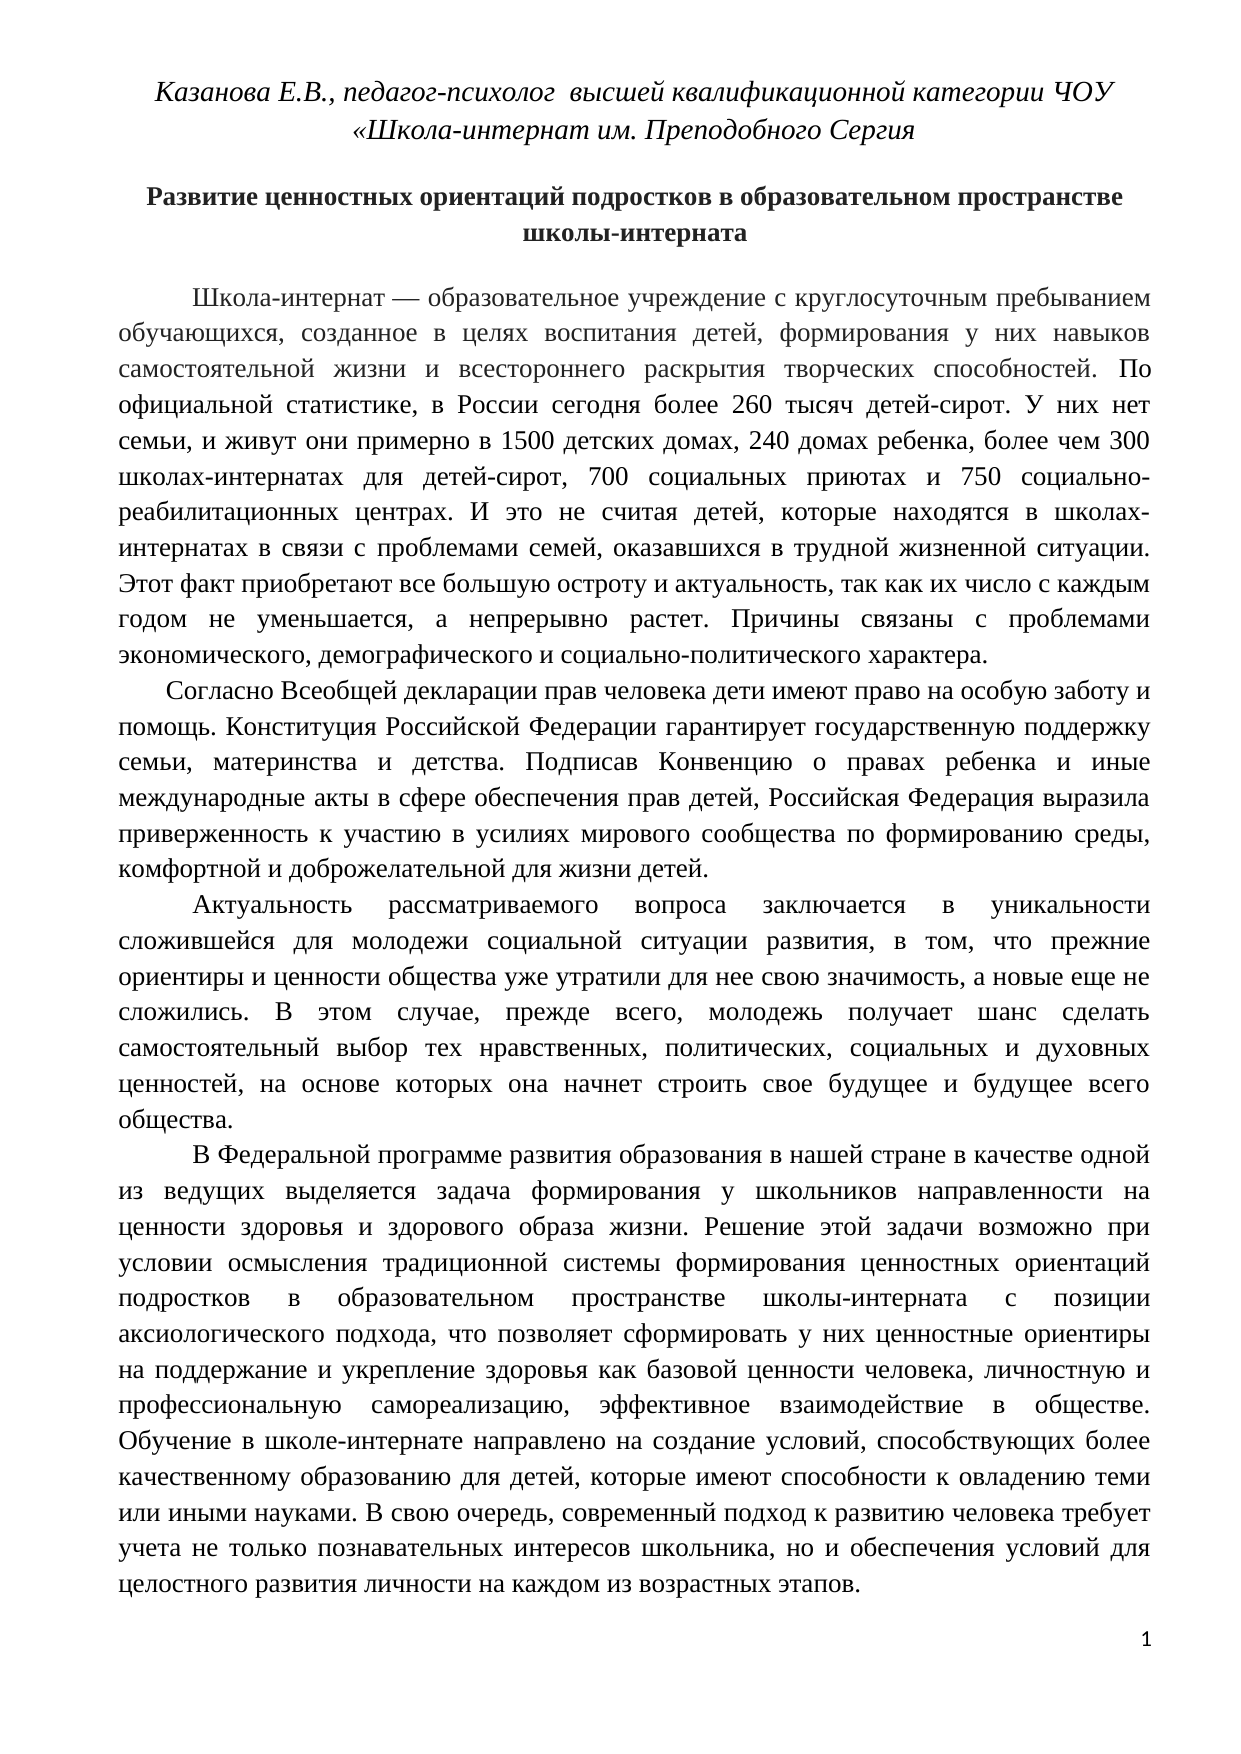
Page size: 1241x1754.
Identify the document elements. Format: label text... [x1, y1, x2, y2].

text Актуальность рассматриваемого вопроса заключается в уникальности сложившейся для молодежи социальной ситуации развития, в том, что прежние ориентиры и ценности общества уже утратили для нее свою значимость, а новые еще не сложились. В этом случае, прежде всего, молодежь получает шанс сделать самостоятельный выбор тех нравственных, политических, социальных и духовных ценностей, на основе которых она начнет строить свое будущее и будущее всего общества. [118, 888, 1152, 1134]
text В Федеральной программе развития образования в нашей стране в качестве одной из ведущих выделяется задача формирования у школьников направленности на ценности здоровья и здорового образа жизни. Решение этой задачи возможно при условии осмысления традиционной системы формирования ценностных ориентаций подростков в образовательном пространстве школы-интерната с позиции аксиологического подхода, что позволяет сформировать у них ценностные ориентиры на поддержание и укрепление здоровья как базовой ценности человека, личностную и профессиональную самореализацию, эффективное взаимодействие в обществе. Обучение в школе-интернате направлено на создание условий, способствующих более качественному образованию для детей, которые имеют способности к овладению теми или иными науками. В свою очередь, современный подход к развитию человека требует учета не только познавательных интересов школьника, но и обеспечения условий для целостного развития личности на каждом из возрастных этапов. [118, 1138, 1152, 1598]
text Школа-интернат — образовательное учреждение с круглосуточным пребыванием обучающихся, созданное в целях воспитания детей, формирования у них навыков самостоятельной жизни и всестороннего раскрытия творческих способностей. По официальной статистике, в России сегодня более 260 тысяч детей-сирот. У них нет семьи, и живут они примерно в 1500 детских домах, 240 домах ребенка, более чем 300 школах-интернатах для детей-сирот, 700 социальных приютах и 750 социально-реабилитационных центрах. И это не считая детей, которые находятся в школах-интернатах в связи с проблемами семей, оказавшихся в трудной жизненной ситуации. Этот факт приобретают все большую остроту и актуальность, так как их число с каждым годом не уменьшается, а непрерывно растет. Причины связаны с проблемами экономического, демографического и социально-политического характера. [118, 526, 1152, 669]
text Согласно Всеобщей декларации прав человека дети имеют право на особую заботу и помощь. Конституция Российской Федерации гарантирует государственную поддержку семьи, материнства и детства. Подписав Конвенцию о правах ребенка и иные международные акты в сфере обеспечения прав детей, Российская Федерация выразила приверженность к участию в усилиях мирового сообщества по формированию среды, комфортной и доброжелательной для жизни детей. [118, 674, 1152, 884]
text Казанова Е.В., педагог-психолог высшей квалификационной категории ЧОУ «Школа-интернат им. Преподобного Сергия [118, 74, 1152, 146]
text Развитие ценностных ориентаций подростков в образовательном пространстве школы-интерната [118, 180, 1152, 247]
